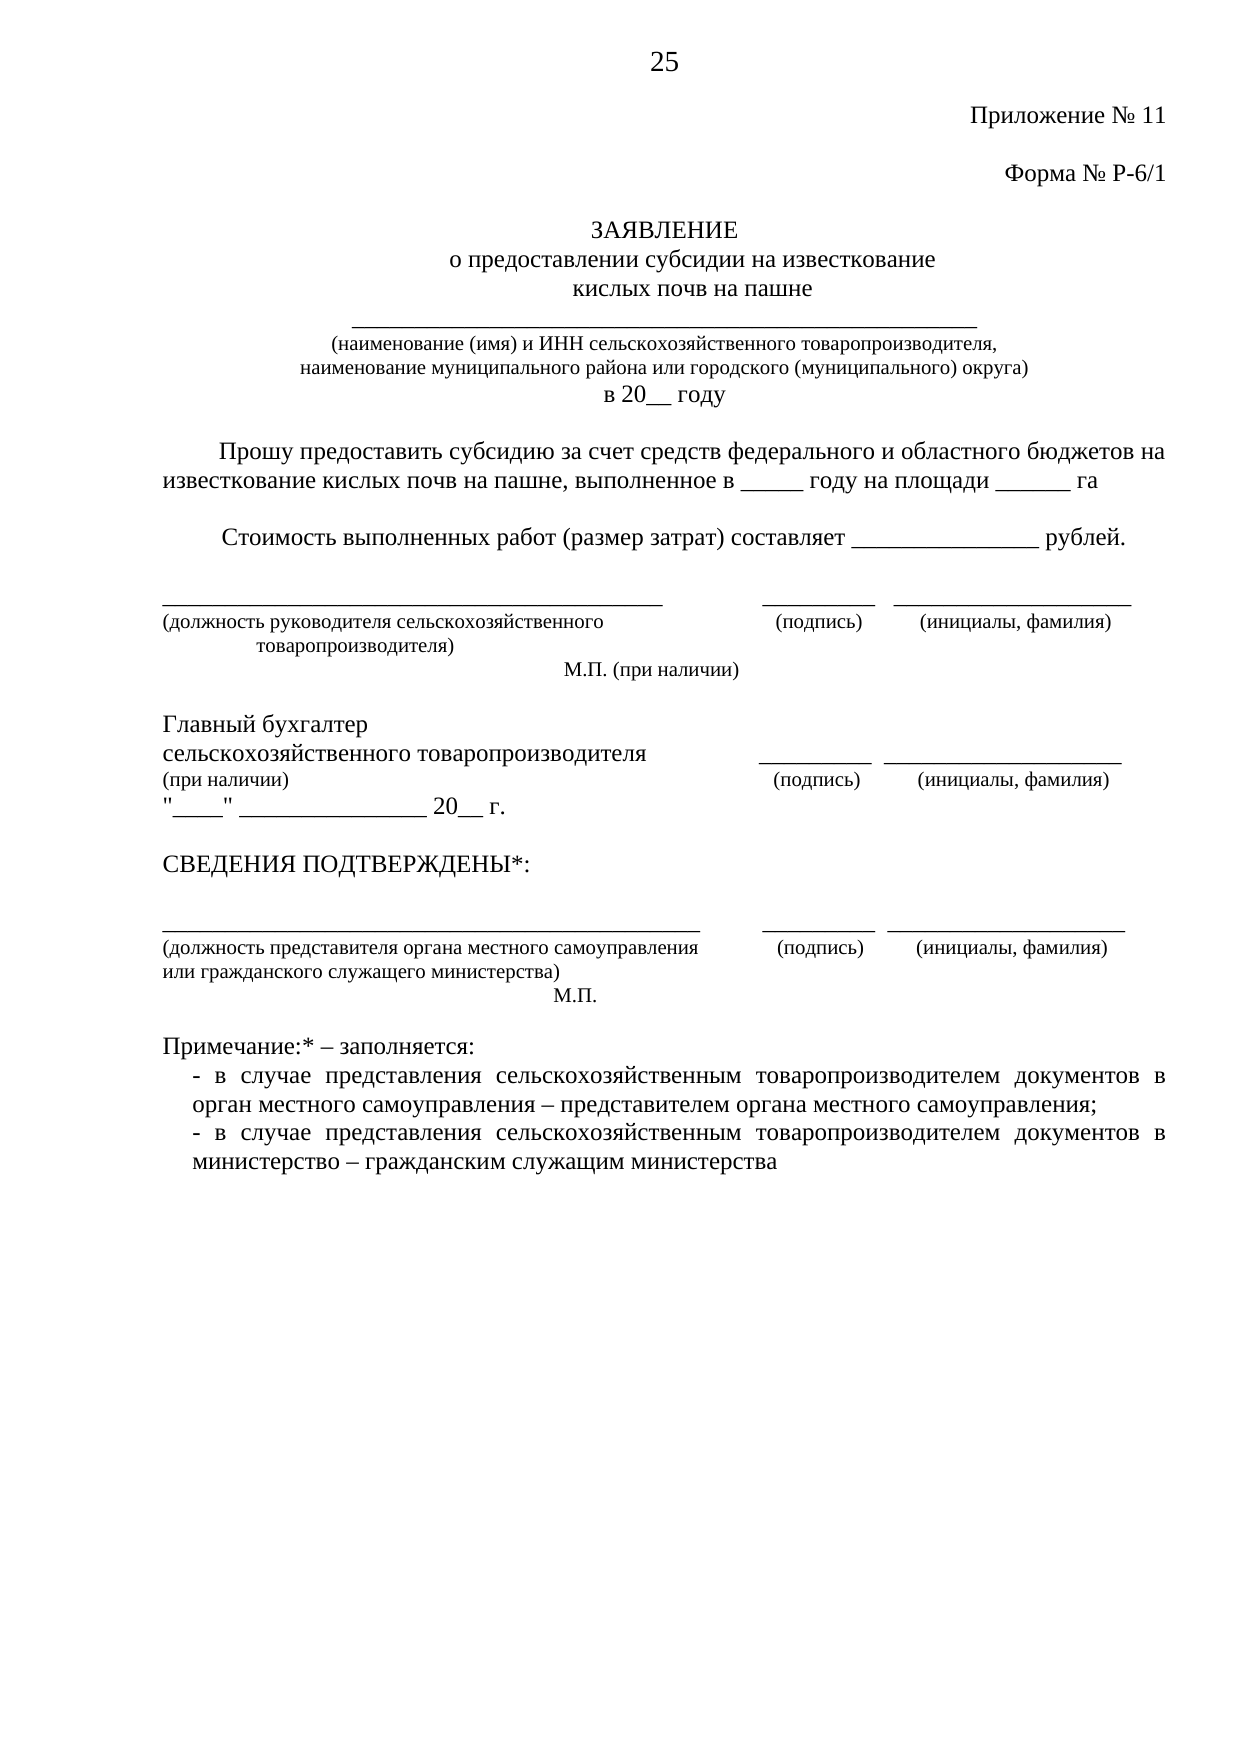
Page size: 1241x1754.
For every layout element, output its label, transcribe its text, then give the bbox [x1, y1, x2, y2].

text о предоставлении субсидии на известкование [162, 244, 1166, 273]
text - в случае представления сельскохозяйственным товаропроизводителем документов в орган местного самоуправления – представителем органа местного самоуправления; [192, 1060, 1166, 1117]
text Стоимость выполненных работ (размер затрат) составляет _______________ рублей. [162, 522, 1166, 551]
text в 20__ году [162, 379, 1166, 407]
text (должность руководителя сельскохозяйственного (подпись) (инициалы, фамилия) [162, 609, 1166, 633]
text сельскохозяйственного товаропроизводителя _________ ___________________ [162, 738, 1166, 767]
text или гражданского служащего министерства) [162, 959, 1166, 983]
text СВЕДЕНИЯ ПОДТВЕРЖДЕНЫ*: [162, 849, 1166, 877]
text Форма № Р-6/1 [162, 158, 1166, 187]
text ________________________________________ _________ ___________________ [162, 580, 1166, 609]
text М.П. [162, 983, 1166, 1007]
text Прошу предоставить субсидию за счет средств федерального и областного бюджетов на известкование кислых почв на пашне, выполненное в _____ году на площади ______ га [162, 436, 1166, 494]
text "____" _______________ 20__ г. [162, 791, 1166, 820]
text товаропроизводителя) [162, 633, 1166, 657]
text Главный бухгалтер [162, 709, 1166, 738]
text Примечание:* – заполняется: [162, 1031, 1166, 1060]
text ___________________________________________ _________ ___________________ [162, 906, 1166, 935]
text ЗАЯВЛЕНИЕ [162, 216, 1166, 244]
text __________________________________________________ [162, 302, 1166, 331]
text (при наличии) (подпись) (инициалы, фамилия) [162, 767, 1166, 791]
text кислых почв на пашне [162, 273, 1166, 302]
text (должность представителя органа местного самоуправления (подпись) (инициалы, фамилия) [162, 935, 1166, 959]
text Приложение № 11 [162, 101, 1166, 129]
text М.П. (при наличии) [162, 657, 1166, 681]
text наименование муниципального района или городского (муниципального) округа) [162, 354, 1166, 379]
text - в случае представления сельскохозяйственным товаропроизводителем документов в министерство – гражданским служащим министерства [192, 1117, 1166, 1175]
text (наименование (имя) и ИНН сельскохозяйственного товаропроизводителя, [162, 331, 1166, 354]
